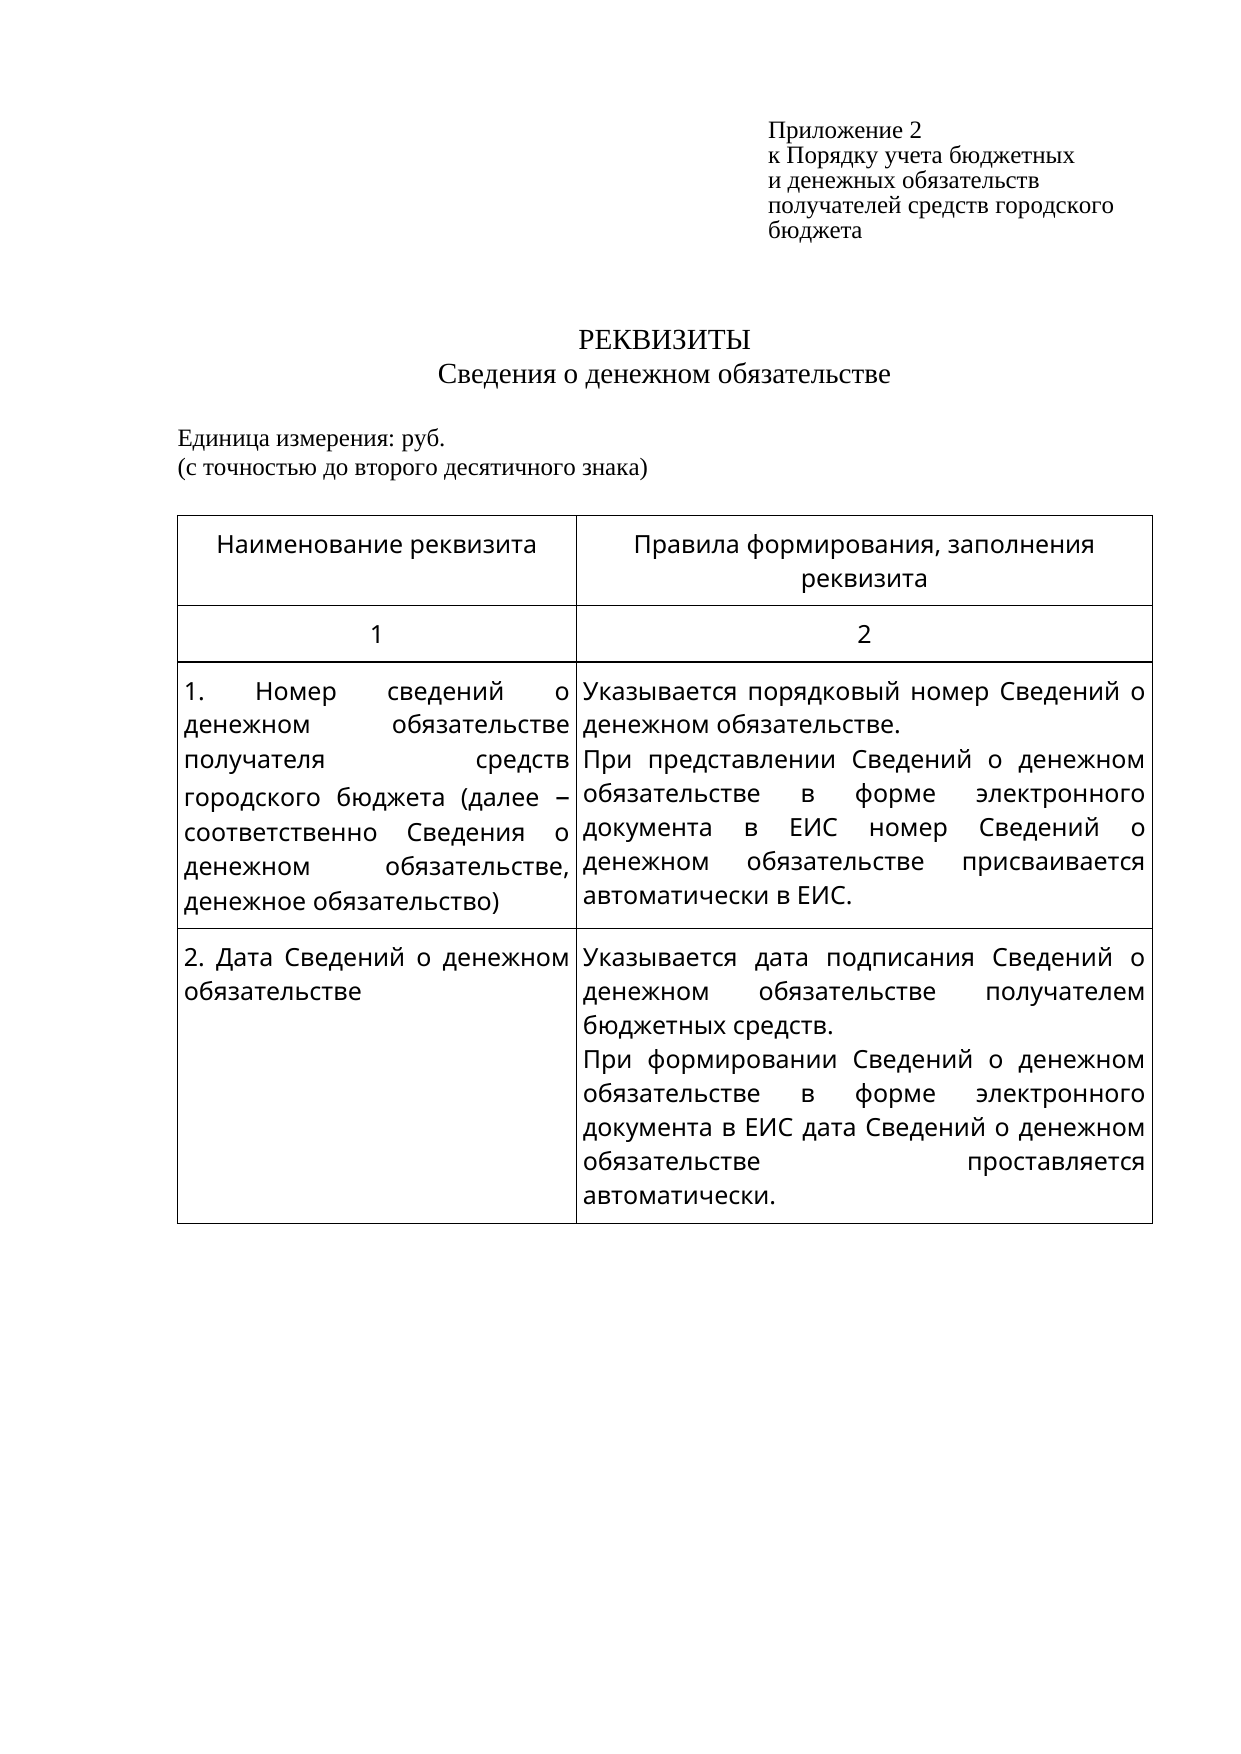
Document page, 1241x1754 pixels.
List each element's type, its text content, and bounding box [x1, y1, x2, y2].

title Сведения о денежном обязательстве [177, 356, 1152, 389]
table_cell 1. Номер сведений о денежном обязательстве получателя средств городского бюджета (далее – соответственно Сведения о денежном обязательстве, денежное обязательство) [178, 663, 576, 928]
title РЕКВИЗИТЫ [177, 322, 1152, 356]
text к Порядку учета бюджетных и денежных обязательств получателей средств городского бюджета [768, 143, 1152, 243]
table_header Правила формирования, заполнения реквизита [577, 516, 1152, 605]
table_cell 2. Дата Сведений о денежном обязательстве [178, 929, 576, 1223]
table_header Наименование реквизита [178, 516, 576, 605]
table_cell Указывается дата подписания Сведений о денежном обязательстве получателем бюджетных средств. При формировании Сведений о денежном обязательстве в форме электронного документа в ЕИС дата Сведений о денежном обязательстве проставляется автоматически. [577, 929, 1152, 1223]
text Приложение 2 [768, 118, 1152, 143]
text Единица измерения: руб. [177, 423, 1152, 452]
table_cell 2 [577, 606, 1152, 661]
table_cell Указывается порядковый номер Сведений о денежном обязательстве. При представлении Сведений о денежном обязательстве в форме электронного документа в ЕИС номер Сведений о денежном обязательстве присваивается автоматически в ЕИС. [577, 663, 1152, 928]
text (с точностью до второго десятичного знака) [177, 452, 1152, 481]
table_cell 1 [178, 606, 576, 661]
